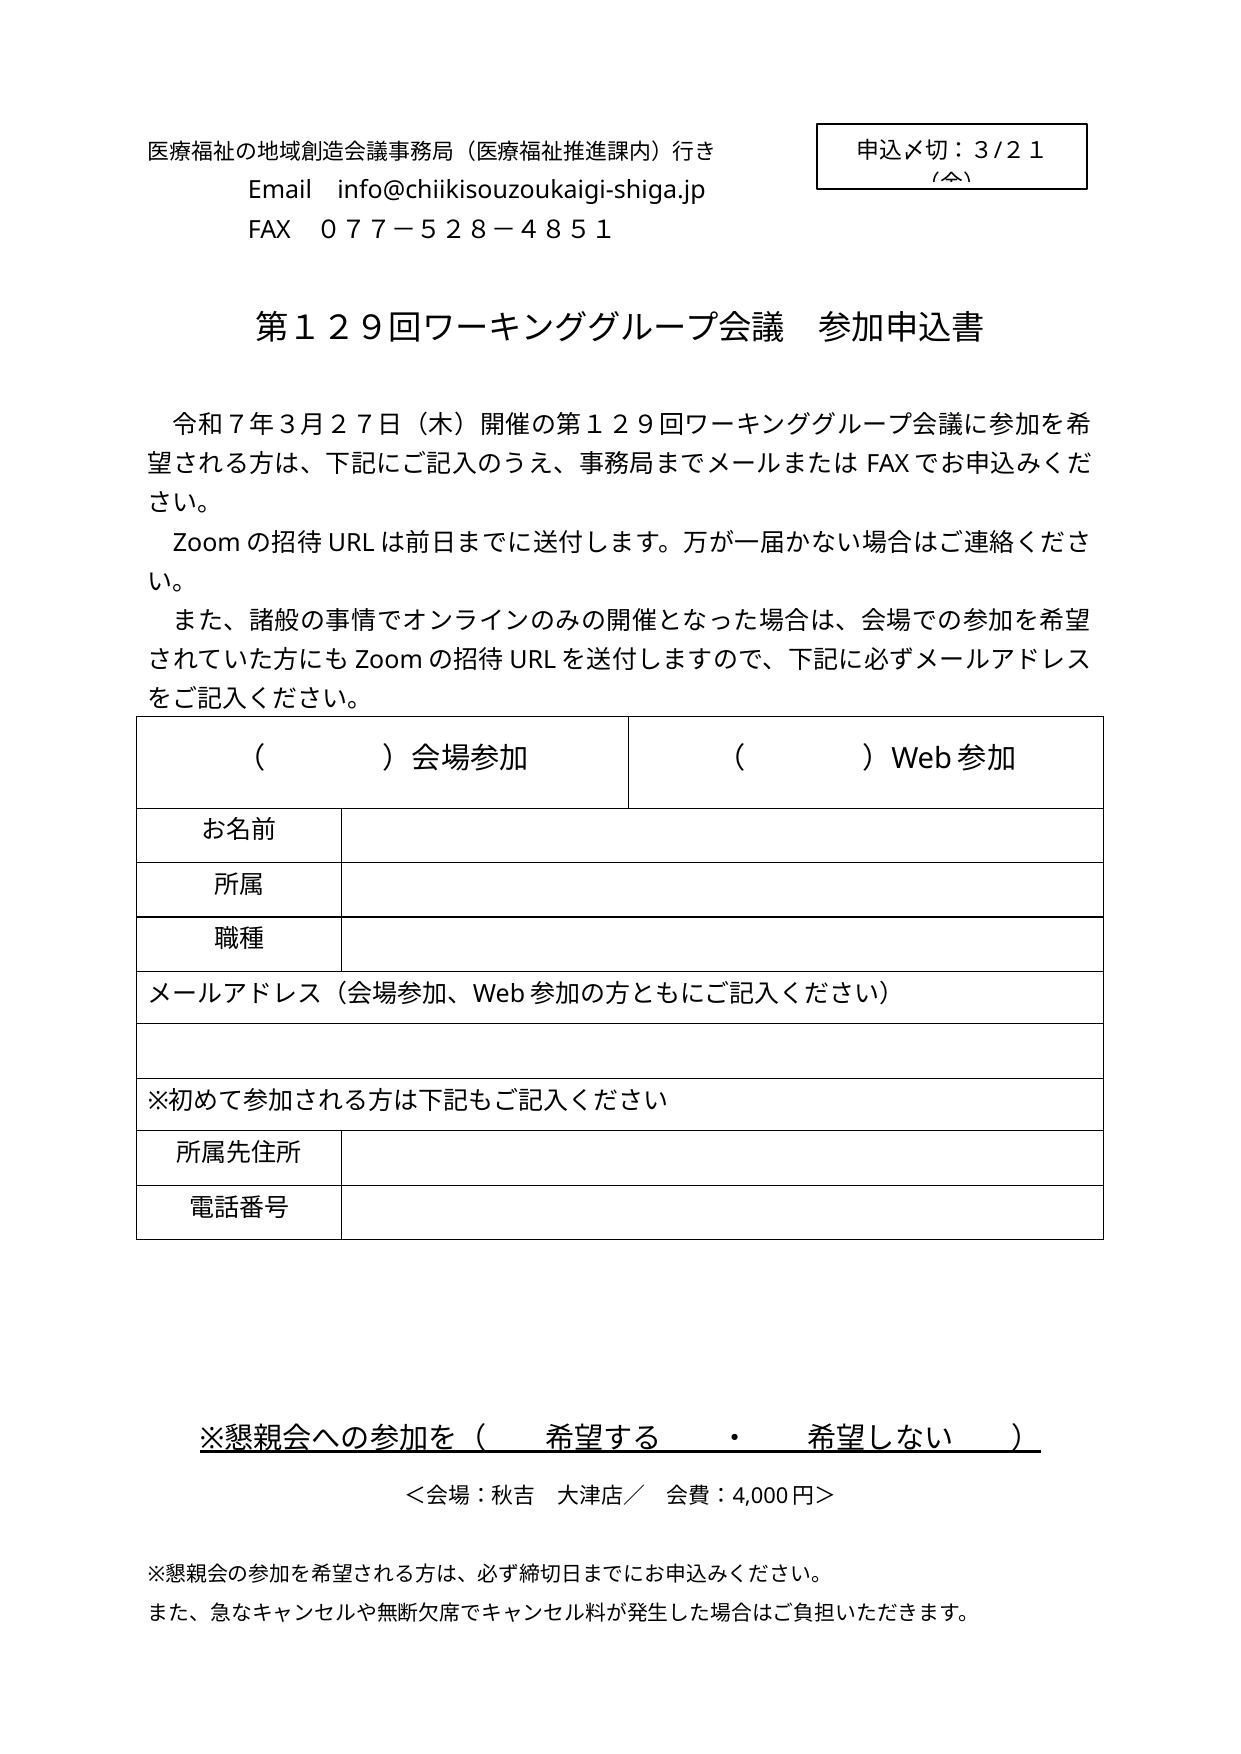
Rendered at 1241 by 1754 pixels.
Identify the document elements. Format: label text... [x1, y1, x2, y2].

table_cell お名前 [137, 809, 341, 862]
table_cell 所属先住所 [137, 1131, 341, 1185]
table_cell [137, 1024, 1103, 1078]
table_header （ ）会場参加 [137, 717, 628, 808]
table_cell [342, 918, 1103, 971]
text Zoomの招待URLは前日までに送付します。万が一届かない場合はご連絡ください。 [148, 521, 1092, 599]
text また、諸般の事情でオンラインのみの開催となった場合は、会場での参加を希望されていた方にもZoomの招待URLを送付しますので、下記に必ずメールアドレスをご記入ください。 [148, 599, 1092, 716]
text 医療福祉の地域創造会議事務局（医療福祉推進課内）行き [148, 130, 816, 169]
text また、急なキャンセルや無断欠席でキャンセル料が発生した場合はご負担いただきます。 [148, 1592, 1092, 1631]
table_header （ ）Web参加 [629, 717, 1103, 808]
table_cell 電話番号 [137, 1186, 341, 1239]
text ※懇親会への参加を（ 希望する ・ 希望しない ） [148, 1396, 1092, 1474]
table_cell 所属 [137, 863, 341, 916]
text 令和７年３月２７日（木）開催の第１２９回ワーキンググループ会議に参加を希望される方は、下記にご記入のうえ、事務局までメールまたはFAXでお申込みください。 [148, 403, 1092, 521]
table_cell [342, 863, 1103, 916]
text 医療福祉の地域創造会議事務局（医療福祉推進課内）行き [818, 130, 1086, 169]
text ※懇親会の参加を希望される方は、必ず締切日までにお申込みください。 [148, 1553, 1092, 1592]
table_cell ※初めて参加される方は下記もご記入ください [137, 1079, 1103, 1130]
table_cell 職種 [137, 918, 341, 971]
table_cell [342, 1186, 1103, 1239]
text Email info@chiikisouzoukaigi-shiga.jp [148, 169, 1092, 208]
text FAX ０７７－５２８－４８５１ [148, 208, 1092, 247]
text 第１２９回ワーキンググループ会議 参加申込書 [148, 286, 1092, 364]
text ＜会場：秋吉 大津店／ 会費：4,000円＞ [148, 1474, 1092, 1513]
table_cell [342, 1131, 1103, 1185]
table_cell [342, 809, 1103, 862]
table_cell メールアドレス（会場参加、Web参加の方ともにご記入ください） [137, 972, 1103, 1023]
